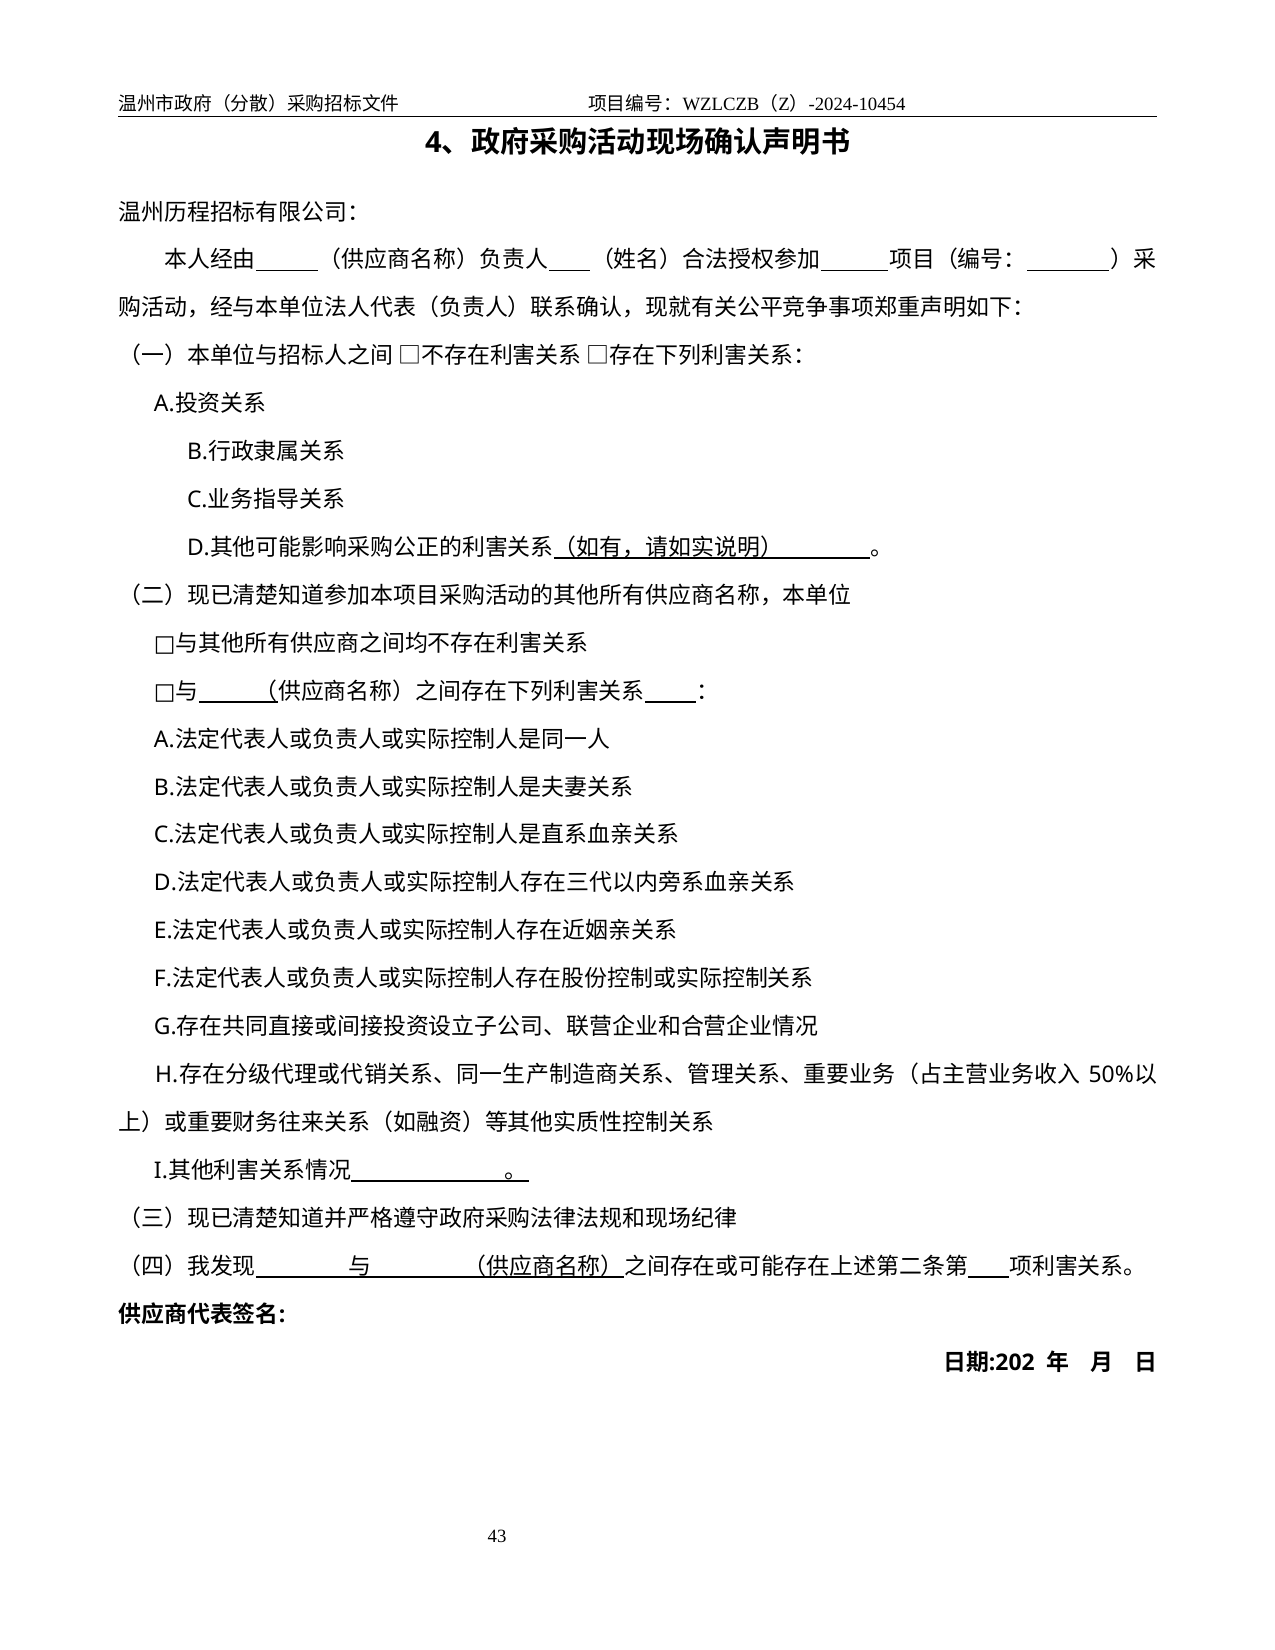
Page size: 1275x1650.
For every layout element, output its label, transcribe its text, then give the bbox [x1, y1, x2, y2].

text 供应商代表签名: [118, 1284, 1157, 1332]
text 温州历程招标有限公司： [118, 182, 1157, 229]
list 现已清楚知道参加本项目采购活动的其他所有供应商名称，本单位 □与其他所有供应商之间均不存在利害关系 □与 （供应商名称）之间存在下列利害关系 ： A.法定代表人或负责人或实际控制人是同一人 B.法定代表人或负责人或实际控制人是夫妻关系 C.法定代表人或负责人或实际控制人是直系血亲关系 D.法定代表人或负责人或实际控制人存在三代以内旁系血亲关系 E.法定代表人或负责人或实际控制人存在近姻亲关系 F.法定代表人或负责人或实际控制人存在股份控制或实际控制关系 G.存在共同直接或间接投资设立子公司、联营企业和合营企业情况 H.存在分级代理或代销关系、同一生产制造商关系、管理关系、重要业务（占主营业务收入50%以上）或重要财务往来关系（如融资）等其他实质性控制关系 I.其他利害关系情况 。 [118, 565, 1157, 1188]
text B.行政隶属关系 [118, 421, 1157, 469]
text （三）现已清楚知道并严格遵守政府采购法律法规和现场纪律 [118, 1188, 1157, 1236]
text （四）我发现 与 （供应商名称）之间存在或可能存在上述第二条第 项利害关系。 [118, 1236, 1157, 1284]
text D.其他可能影响采购公正的利害关系（如有，请如实说明） 。 [118, 517, 1157, 565]
text 日期:202 年 月 日 [118, 1332, 1157, 1379]
text C.业务指导关系 [118, 469, 1157, 517]
list 本单位与招标人之间 □不存在利害关系 □存在下列利害关系： A.投资关系 [118, 325, 1157, 421]
text 本人经由 （供应商名称）负责人 （姓名）合法授权参加 项目（编号： ）采购活动，经与本单位法人代表（负责人）联系确认，现就有关公平竞争事项郑重声明如下： [118, 229, 1157, 325]
text 4、政府采购活动现场确认声明书 [118, 118, 1157, 161]
